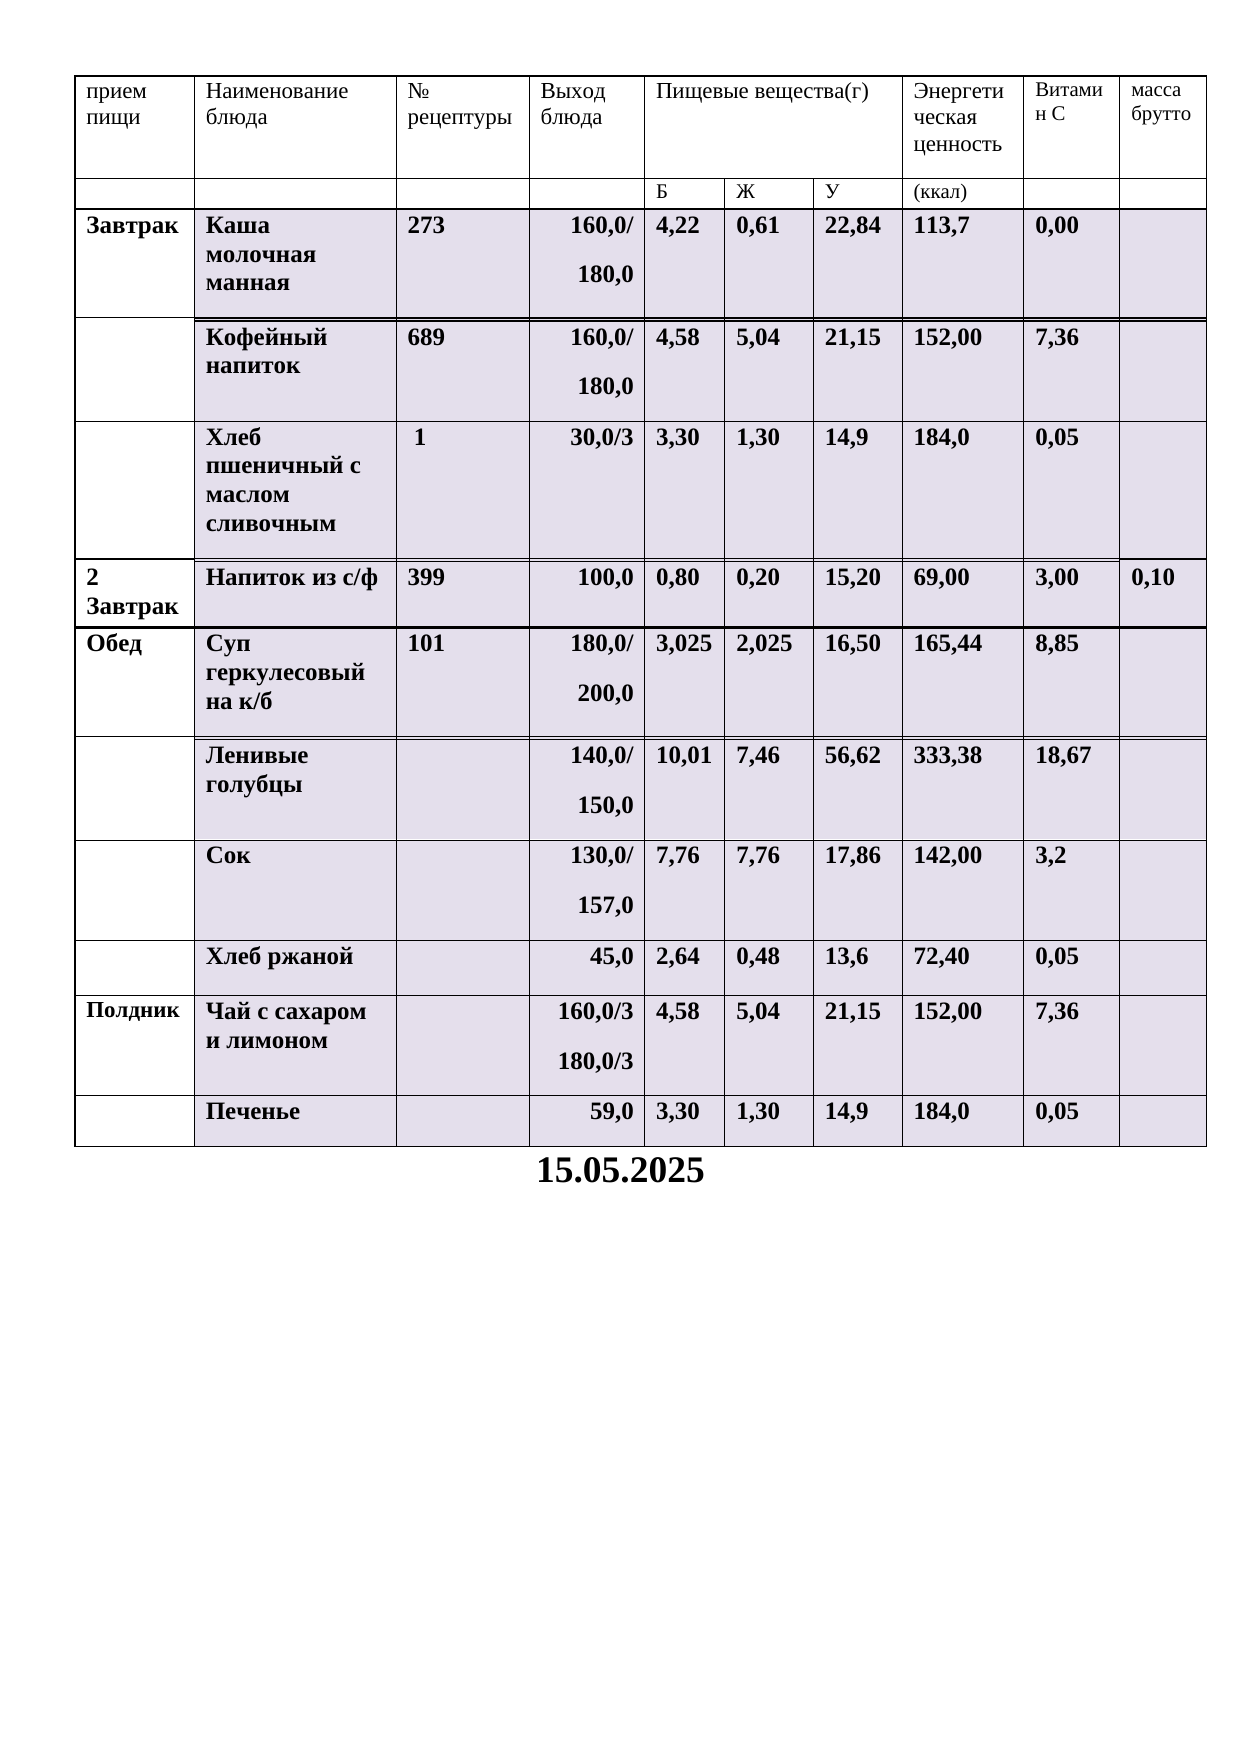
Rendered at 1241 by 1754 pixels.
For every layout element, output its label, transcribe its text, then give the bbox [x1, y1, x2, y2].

table_cell 4,22 [645, 210, 724, 317]
table_cell Напиток из с/ф [195, 562, 396, 626]
table_cell Обед [76, 629, 194, 736]
table_cell 16,50 [814, 629, 902, 736]
table_cell 160,0/3 180,0/3 [530, 996, 644, 1095]
table_cell [397, 179, 529, 208]
table_cell [397, 1096, 529, 1146]
table_cell [397, 740, 529, 839]
table_header Наименование блюда [195, 77, 396, 178]
table_cell 140,0/ 150,0 [530, 740, 644, 839]
table_header Энергетическая ценность [903, 77, 1023, 178]
table_cell 18,67 [1024, 740, 1119, 839]
table_cell Хлеб пшеничный с маслом сливочным [195, 422, 396, 558]
table_cell [1120, 210, 1206, 317]
table_cell 3,00 [1024, 562, 1119, 626]
table_cell 7,46 [725, 740, 813, 839]
table_cell 0,05 [1024, 422, 1119, 558]
table_header Пищевые вещества(г) [645, 77, 902, 178]
table_cell 3,025 [645, 629, 724, 736]
table_cell 0,00 [1024, 210, 1119, 317]
table_cell 399 [397, 562, 529, 626]
table_cell 0,05 [1024, 941, 1119, 995]
table_cell 152,00 [903, 996, 1023, 1095]
table_cell 1,30 [725, 422, 813, 558]
table_cell 15,20 [814, 562, 902, 626]
table_cell [76, 179, 194, 208]
table_cell 30,0/3 [530, 422, 644, 558]
table_cell 4,58 [645, 996, 724, 1095]
table_cell [76, 318, 194, 421]
table_cell 13,6 [814, 941, 902, 995]
table_header Витамин С [1024, 77, 1119, 178]
table_cell 152,00 [903, 322, 1023, 421]
table_cell [195, 179, 396, 208]
table_cell 273 [397, 210, 529, 317]
table_cell 4,58 [645, 322, 724, 421]
table_cell [76, 1096, 194, 1146]
table_cell [397, 996, 529, 1095]
table_cell [397, 841, 529, 940]
table_cell 0,61 [725, 210, 813, 317]
table_cell 2,64 [645, 941, 724, 995]
table_cell 180,0/ 200,0 [530, 629, 644, 736]
table_cell 5,04 [725, 322, 813, 421]
table_cell 0,10 [1120, 560, 1206, 626]
table_cell [1120, 996, 1206, 1095]
table_cell [1120, 322, 1206, 421]
table_cell 59,0 [530, 1096, 644, 1146]
table_cell 14,9 [814, 422, 902, 558]
table_cell Ж [725, 179, 813, 208]
table_cell (ккал) [903, 179, 1023, 208]
table_cell 7,36 [1024, 322, 1119, 421]
table_cell Суп геркулесовый на к/б [195, 629, 396, 736]
table_cell 2 Завтрак [76, 560, 194, 626]
table_cell Кофейный напиток [195, 322, 396, 421]
table_cell 7,76 [645, 841, 724, 940]
table_cell 21,15 [814, 996, 902, 1095]
table_cell Завтрак [76, 210, 194, 317]
table_cell 7,76 [725, 841, 813, 940]
table_cell 0,48 [725, 941, 813, 995]
table_cell 2,025 [725, 629, 813, 736]
table_cell 689 [397, 322, 529, 421]
table_cell 45,0 [530, 941, 644, 995]
table_header Выход блюда [530, 77, 644, 178]
table_cell 100,0 [530, 562, 644, 626]
table_cell [397, 941, 529, 995]
table_cell Полдник [76, 996, 194, 1095]
table_cell 3,2 [1024, 841, 1119, 940]
table_cell Каша молочная манная [195, 210, 396, 317]
table_cell [76, 737, 194, 839]
table_cell 0,05 [1024, 1096, 1119, 1146]
table_header масса брутто [1120, 77, 1206, 178]
table_cell Ленивые голубцы [195, 740, 396, 839]
table_cell 160,0/ 180,0 [530, 210, 644, 317]
table_cell [1120, 179, 1206, 208]
table_cell 165,44 [903, 629, 1023, 736]
table_header № рецептуры [397, 77, 529, 178]
table_cell 101 [397, 629, 529, 736]
table_cell [76, 422, 194, 558]
table_cell Сок [195, 841, 396, 940]
table_cell 3,30 [645, 422, 724, 558]
table_cell 22,84 [814, 210, 902, 317]
table_cell [1120, 629, 1206, 736]
table_cell 184,0 [903, 1096, 1023, 1146]
table_cell 7,36 [1024, 996, 1119, 1095]
table_cell [1120, 422, 1206, 558]
table_cell 14,9 [814, 1096, 902, 1146]
table_cell 69,00 [903, 562, 1023, 626]
table_cell 1,30 [725, 1096, 813, 1146]
table_header прием пищи [76, 77, 194, 178]
table_cell 5,04 [725, 996, 813, 1095]
table_cell 3,30 [645, 1096, 724, 1146]
table_cell [76, 841, 194, 940]
table_cell 333,38 [903, 740, 1023, 839]
table_cell Печенье [195, 1096, 396, 1146]
table_cell [1024, 179, 1119, 208]
table_cell Б [645, 179, 724, 208]
table_cell У [814, 179, 902, 208]
table_cell 10,01 [645, 740, 724, 839]
table_cell 0,20 [725, 562, 813, 626]
table_cell [1120, 841, 1206, 940]
table_cell 184,0 [903, 422, 1023, 558]
table_cell [1120, 941, 1206, 995]
table_cell Чай с сахаром и лимоном [195, 996, 396, 1095]
table_cell 1 [397, 422, 529, 558]
table_cell 113,7 [903, 210, 1023, 317]
table_cell 8,85 [1024, 629, 1119, 736]
table_cell [1120, 740, 1206, 839]
table_cell 72,40 [903, 941, 1023, 995]
table_cell 142,00 [903, 841, 1023, 940]
table_cell Хлеб ржаной [195, 941, 396, 995]
table_cell 130,0/ 157,0 [530, 841, 644, 940]
table_cell [76, 941, 194, 995]
table_cell 21,15 [814, 322, 902, 421]
table_cell 0,80 [645, 562, 724, 626]
table_cell 160,0/ 180,0 [530, 322, 644, 421]
table_cell 56,62 [814, 740, 902, 839]
table_cell 17,86 [814, 841, 902, 940]
text 15.05.2025 [75, 1147, 1165, 1190]
table_cell [530, 179, 644, 208]
table_cell [1120, 1096, 1206, 1146]
